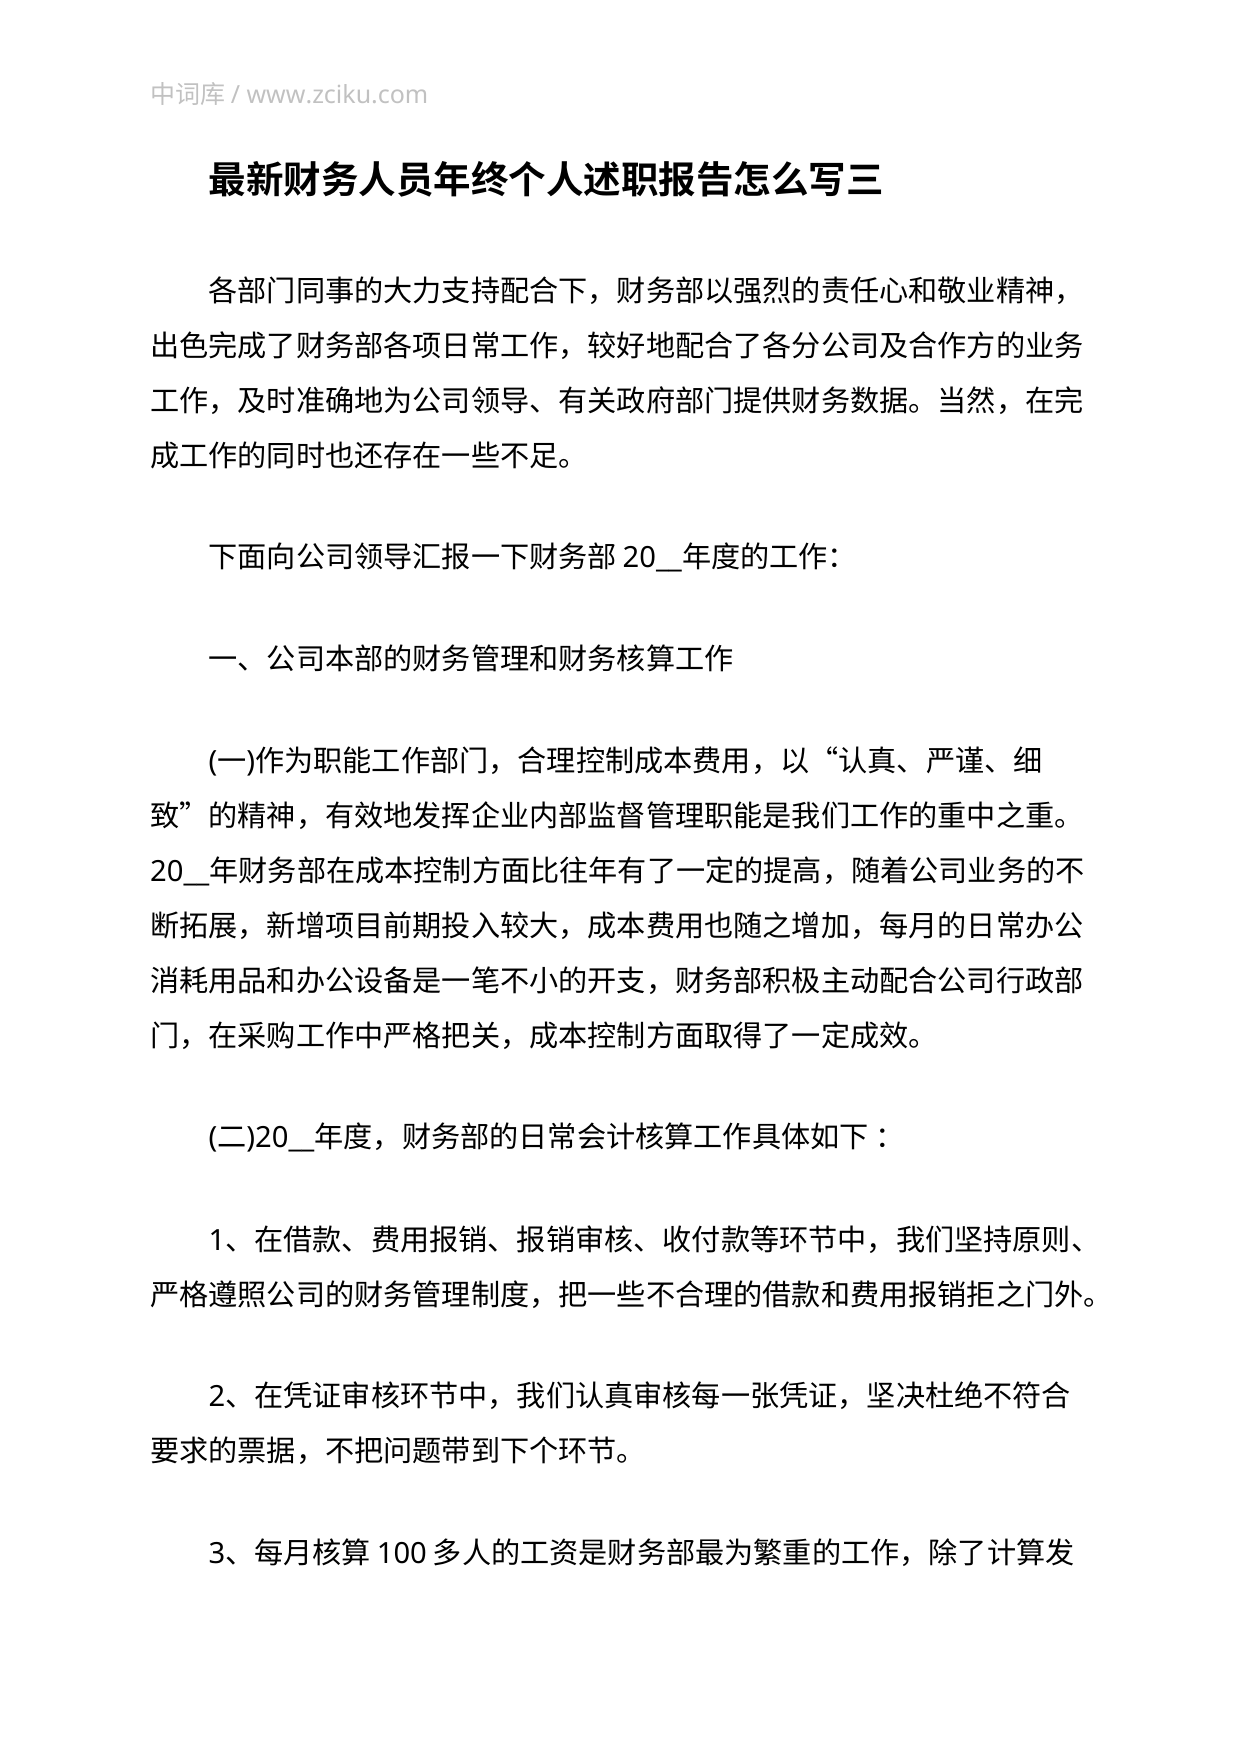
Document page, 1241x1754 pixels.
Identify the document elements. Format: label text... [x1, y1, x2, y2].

text 2、在凭证审核环节中，我们认真审核每一张凭证，坚决杜绝不符合要求的票据，不把问题带到下个环节。 [150, 1373, 1090, 1470]
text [150, 1529, 1090, 1572]
text 最新财务人员年终个人述职报告怎么写三 [150, 150, 1090, 204]
text 各部门同事的大力支持配合下，财务部以强烈的责任心和敬业精神，出色完成了财务部各项日常工作，较好地配合了各分公司及合作方的业务工作，及时准确地为公司领导、有关政府部门提供财务数据。当然，在完成工作的同时也还存在一些不足。 [150, 267, 1090, 474]
text 一、公司本部的财务管理和财务核算工作 [150, 636, 1090, 678]
text 1、在借款、费用报销、报销审核、收付款等环节中，我们坚持原则、严格遵照公司的财务管理制度，把一些不合理的借款和费用报销拒之门外。 [150, 1216, 1090, 1313]
text 下面向公司领导汇报一下财务部20__年度的工作： [150, 534, 1090, 576]
text (一)作为职能工作部门，合理控制成本费用，以“认真、严谨、细致”的精神，有效地发挥企业内部监督管理职能是我们工作的重中之重。20__年财务部在成本控制方面比往年有了一定的提高，随着公司业务的不断拓展，新增项目前期投入较大，成本费用也随之增加，每月的日常办公消耗用品和办公设备是一笔不小的开支，财务部积极主动配合公司行政部门，在采购工作中严格把关，成本控制方面取得了一定成效。 [150, 738, 1090, 1054]
text (二)20__年度，财务部的日常会计核算工作具体如下 ： [150, 1114, 1090, 1156]
